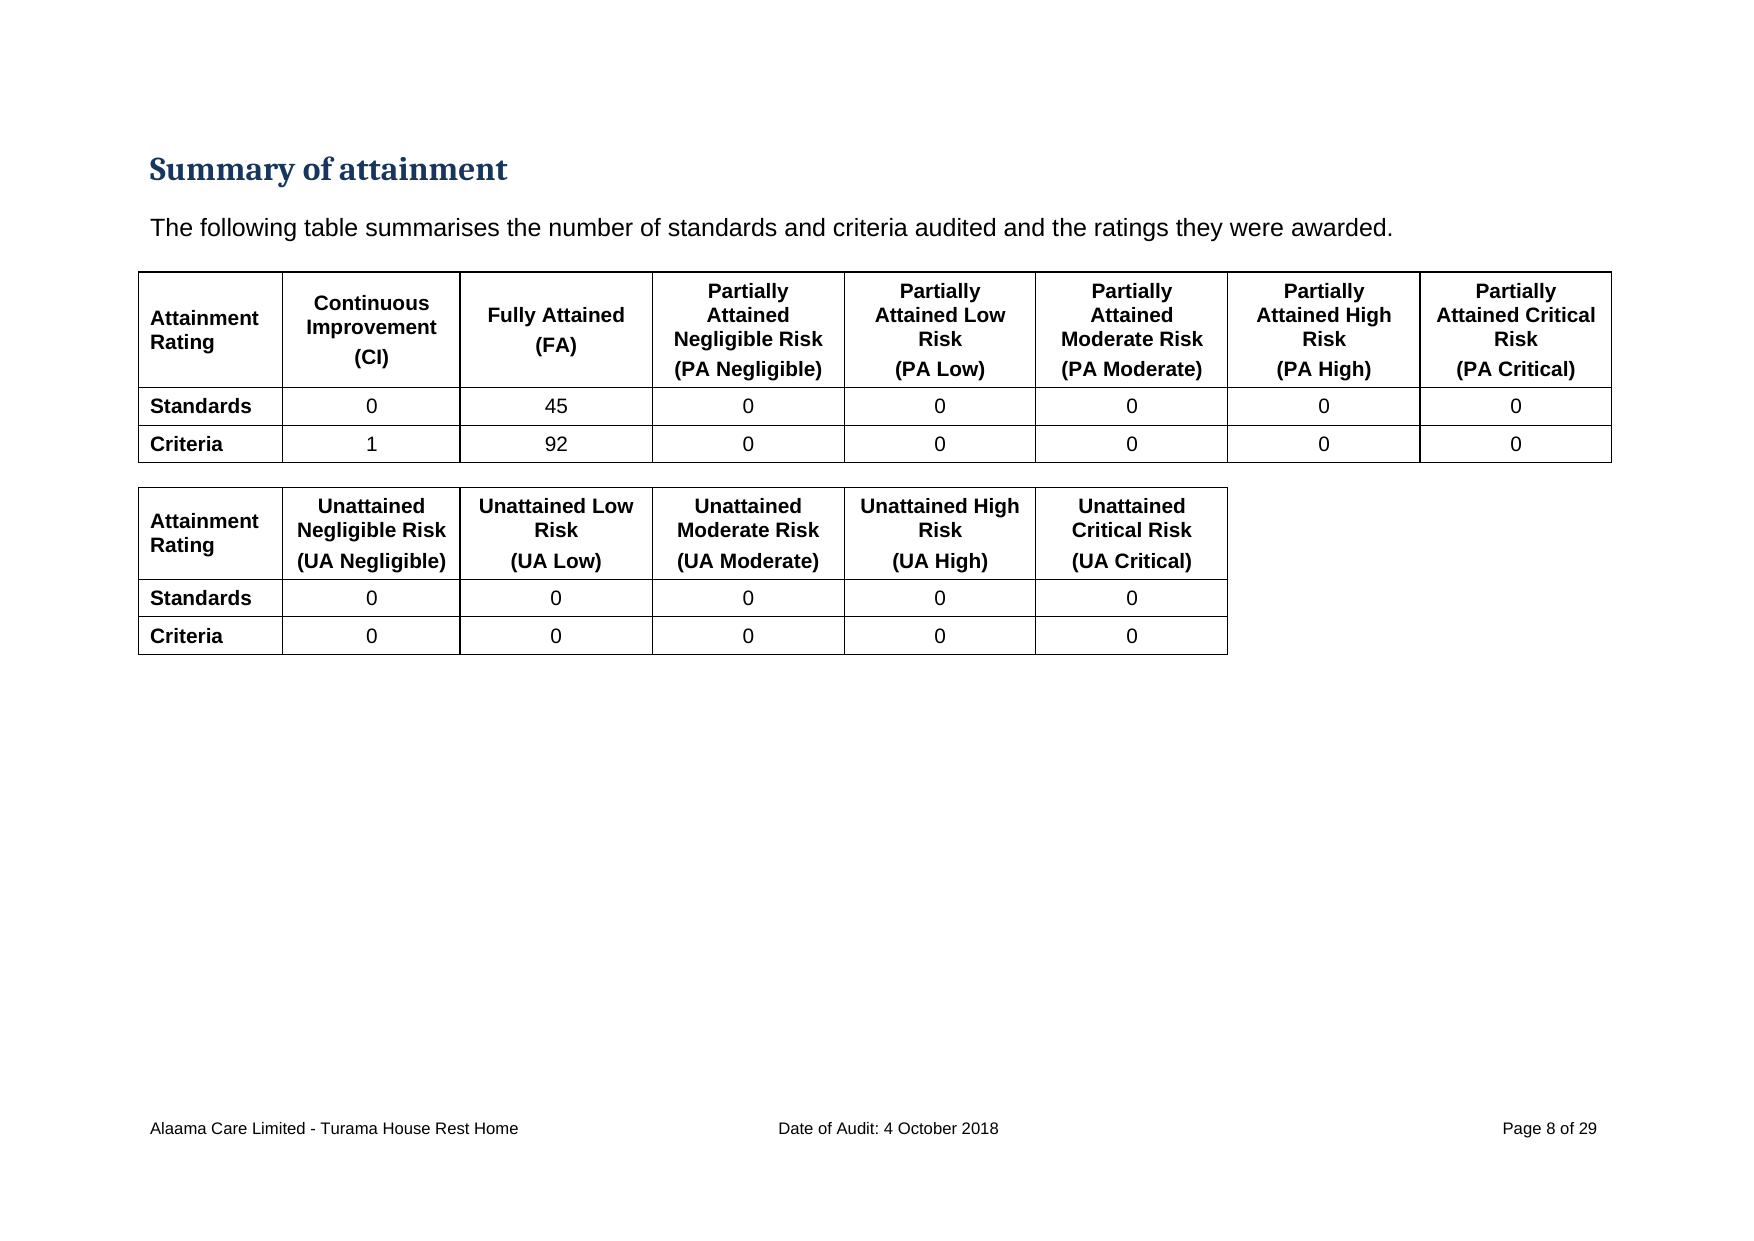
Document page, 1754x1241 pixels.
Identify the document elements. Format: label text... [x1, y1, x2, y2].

table_cell Criteria [139, 426, 282, 462]
table_header Unattained Low Risk (UA Low) [461, 488, 652, 579]
table_cell 0 [1036, 388, 1227, 424]
table_cell Standards [139, 580, 282, 616]
table_header Continuous Improvement (CI) [283, 273, 459, 387]
table_header Attainment Rating [139, 488, 282, 579]
table_cell 0 [1421, 426, 1611, 462]
table_cell 0 [1036, 617, 1227, 654]
table_header Partially Attained Moderate Risk (PA Moderate) [1036, 273, 1227, 387]
table_cell 92 [461, 426, 652, 462]
table_cell Standards [139, 388, 282, 424]
table_header Fully Attained (FA) [461, 273, 652, 387]
table_header Partially Attained High Risk (PA High) [1228, 273, 1419, 387]
table_cell 0 [653, 580, 844, 616]
table_cell 0 [653, 617, 844, 654]
table_header Unattained Moderate Risk (UA Moderate) [653, 488, 844, 579]
table_cell 0 [1036, 426, 1227, 462]
table_header Unattained Negligible Risk (UA Negligible) [283, 488, 459, 579]
table_cell 0 [461, 580, 652, 616]
table_cell 0 [283, 388, 459, 424]
table_cell 0 [1228, 388, 1419, 424]
table_cell 0 [845, 426, 1035, 462]
table_cell 0 [845, 388, 1035, 424]
table_header Unattained Critical Risk (UA Critical) [1036, 488, 1227, 579]
table_header Partially Attained Negligible Risk (PA Negligible) [653, 273, 844, 387]
table_cell 0 [283, 580, 459, 616]
table_cell 0 [845, 617, 1035, 654]
table_cell Criteria [139, 617, 282, 654]
table_cell 45 [461, 388, 652, 424]
text The following table summarises the number of standards and criteria audited and the ratings they were awarded. [150, 213, 1604, 242]
table_cell 0 [1421, 388, 1611, 424]
table_header Attainment Rating [139, 273, 282, 387]
table_cell 0 [653, 426, 844, 462]
table_cell 0 [845, 580, 1035, 616]
table_header Partially Attained Low Risk (PA Low) [845, 273, 1035, 387]
table_cell 0 [283, 617, 459, 654]
subtitle Summary of attainment [150, 150, 1604, 188]
table_cell 0 [461, 617, 652, 654]
table_cell 0 [653, 388, 844, 424]
table_header Partially Attained Critical Risk (PA Critical) [1421, 273, 1611, 387]
table_cell 1 [283, 426, 459, 462]
table_header Unattained High Risk (UA High) [845, 488, 1035, 579]
table_cell 0 [1036, 580, 1227, 616]
table_cell 0 [1228, 426, 1419, 462]
